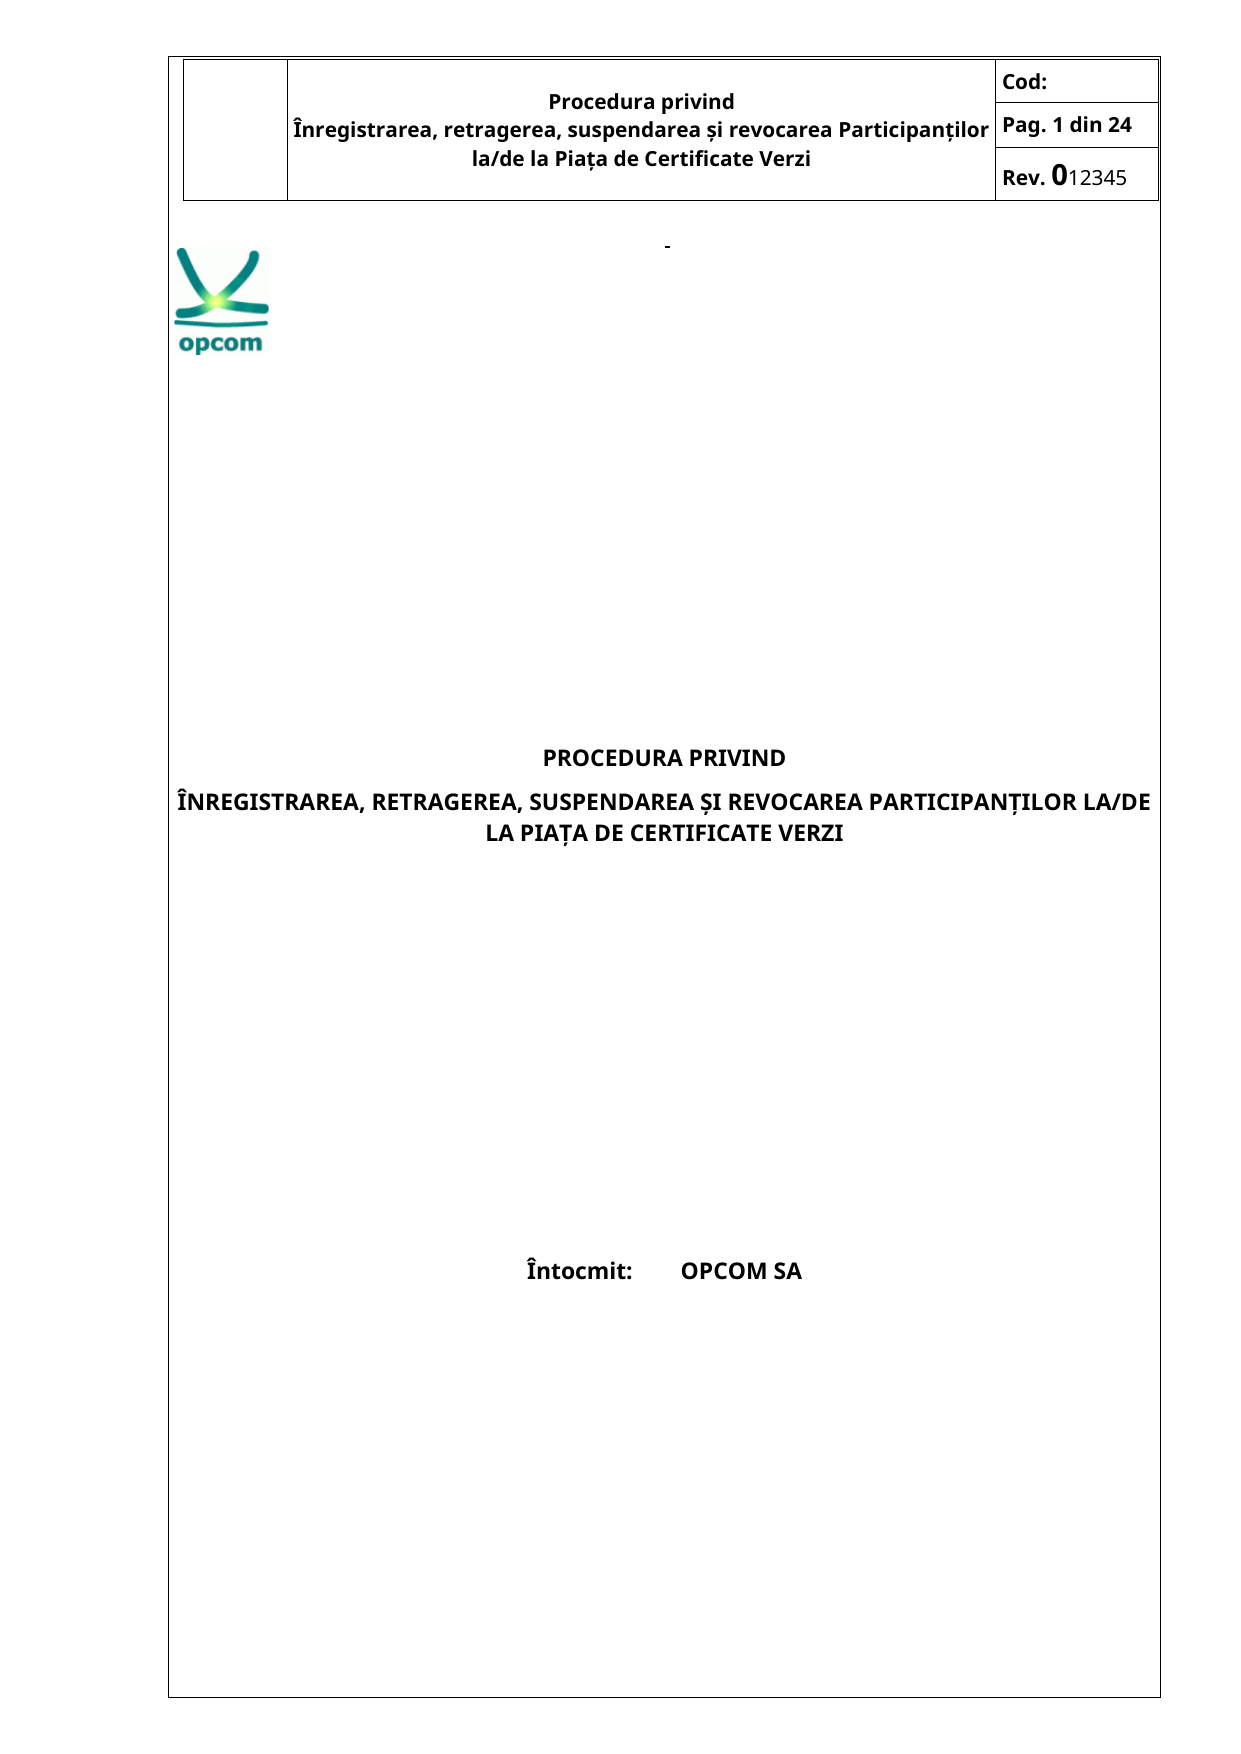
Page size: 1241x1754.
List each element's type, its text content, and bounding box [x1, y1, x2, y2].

text PROCEDURA PRIVIND [177, 742, 1152, 774]
picture [174, 248, 269, 355]
text ÎNREGISTRAREA, RETRAGEREA, SUSPENDAREA ŞI REVOCAREA PARTICIPANŢILOR LA/DE LA PIAŢA DE CERTIFICATE VERZI [177, 786, 1152, 849]
text Întocmit: OPCOM SA [177, 1255, 1152, 1286]
